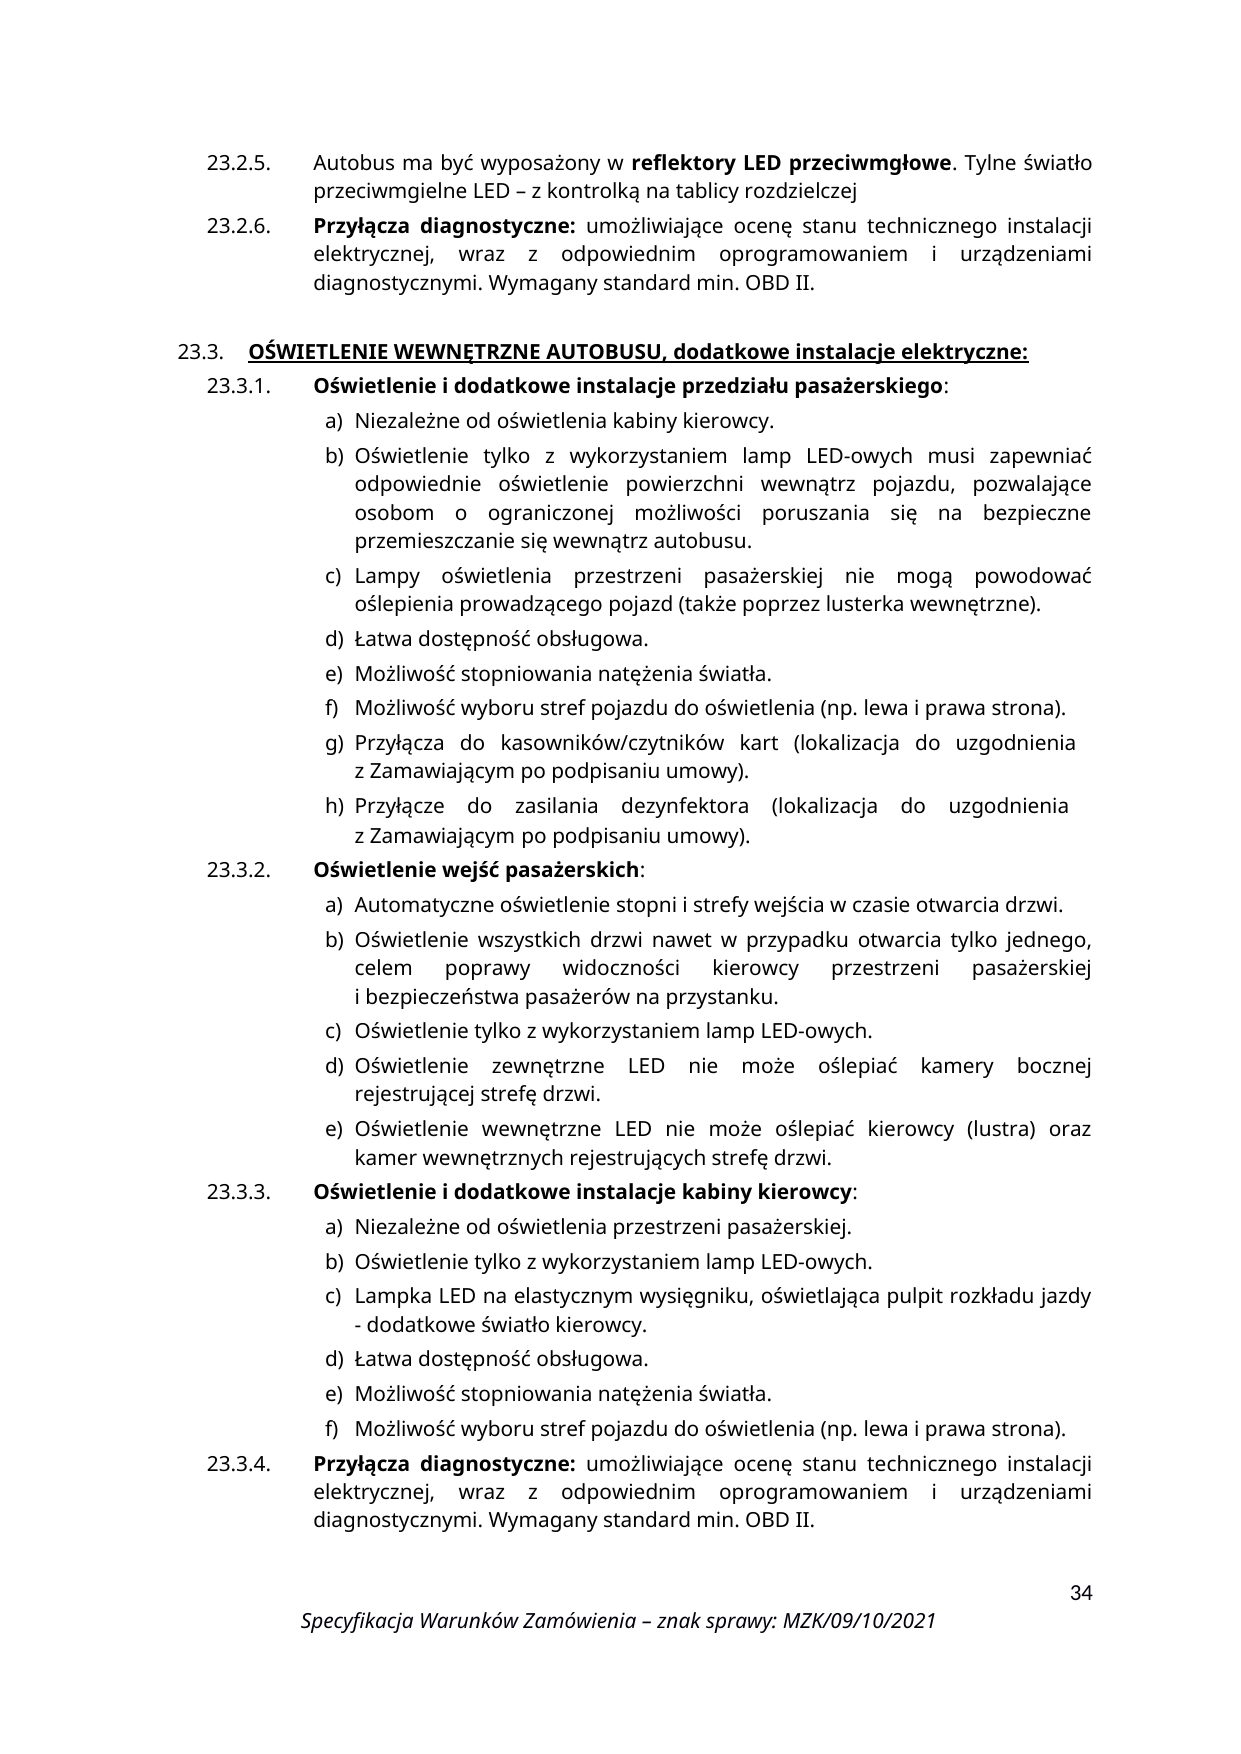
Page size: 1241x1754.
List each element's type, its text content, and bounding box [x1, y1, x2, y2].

list Oświetlenie tylko z wykorzystaniem lamp LED-owych musi zapewniać odpowiednie oświetlenie powierzchni wewnątrz pojazdu, pozwalające osobom o ograniczonej możliwości poruszania się na bezpieczne przemieszczanie się wewnątrz autobusu. [325, 441, 1093, 555]
list Oświetlenie tylko z wykorzystaniem lamp LED-owych. [325, 1247, 1093, 1275]
list Autobus ma być wyposażony w reflektory LED przeciwmgłowe. Tylne światło przeciwmgielne LED – z kontrolką na tablicy rozdzielczej [207, 148, 1093, 204]
list Przyłącza diagnostyczne: umożliwiające ocenę stanu technicznego instalacji elektrycznej, wraz z odpowiednim oprogramowaniem i urządzeniami diagnostycznymi. Wymagany standard min. OBD II. [207, 1449, 1093, 1534]
list Przyłącze do zasilania dezynfektora (lokalizacja do uzgodnienia z Zamawiającym po podpisaniu umowy). [325, 791, 1093, 849]
list Oświetlenie i dodatkowe instalacje kabiny kierowcy: [207, 1177, 1093, 1206]
list Przyłącza do kasowników/czytników kart (lokalizacja do uzgodnienia z Zamawiającym po podpisaniu umowy). [325, 728, 1093, 785]
list Możliwość wyboru stref pojazdu do oświetlenia (np. lewa i prawa strona). [325, 693, 1093, 722]
list Przyłącza diagnostyczne: umożliwiające ocenę stanu technicznego instalacji elektrycznej, wraz z odpowiednim oprogramowaniem i urządzeniami diagnostycznymi. Wymagany standard min. OBD II. [207, 211, 1093, 296]
list Możliwość stopniowania natężenia światła. [325, 659, 1093, 687]
list Niezależne od oświetlenia przestrzeni pasażerskiej. [325, 1212, 1093, 1241]
list Niezależne od oświetlenia kabiny kierowcy. [325, 406, 1093, 435]
list Oświetlenie wejść pasażerskich: [207, 856, 1093, 884]
list OŚWIETLENIE WEWNĘTRZNE AUTOBUSU, dodatkowe instalacje elektryczne: [177, 337, 1093, 365]
list Możliwość wyboru stref pojazdu do oświetlenia (np. lewa i prawa strona). [325, 1414, 1093, 1442]
list Oświetlenie wewnętrzne LED nie może oślepiać kierowcy (lustra) oraz kamer wewnętrznych rejestrujących strefę drzwi. [325, 1114, 1093, 1171]
list Oświetlenie wszystkich drzwi nawet w przypadku otwarcia tylko jednego, celem poprawy widoczności kierowcy przestrzeni pasażerskiej i bezpieczeństwa pasażerów na przystanku. [325, 925, 1093, 1010]
list Możliwość stopniowania natężenia światła. [325, 1379, 1093, 1408]
list Łatwa dostępność obsługowa. [325, 1344, 1093, 1373]
list Łatwa dostępność obsługowa. [325, 624, 1093, 653]
list Oświetlenie tylko z wykorzystaniem lamp LED-owych. [325, 1016, 1093, 1045]
list Oświetlenie i dodatkowe instalacje przedziału pasażerskiego: [207, 372, 1093, 400]
list Oświetlenie zewnętrzne LED nie może oślepiać kamery bocznej rejestrującej strefę drzwi. [325, 1051, 1093, 1108]
list Lampy oświetlenia przestrzeni pasażerskiej nie mogą powodować oślepienia prowadzącego pojazd (także poprzez lusterka wewnętrzne). [325, 561, 1093, 618]
list Lampka LED na elastycznym wysięgniku, oświetlająca pulpit rozkładu jazdy - dodatkowe światło kierowcy. [325, 1281, 1093, 1338]
list Automatyczne oświetlenie stopni i strefy wejścia w czasie otwarcia drzwi. [325, 890, 1093, 919]
